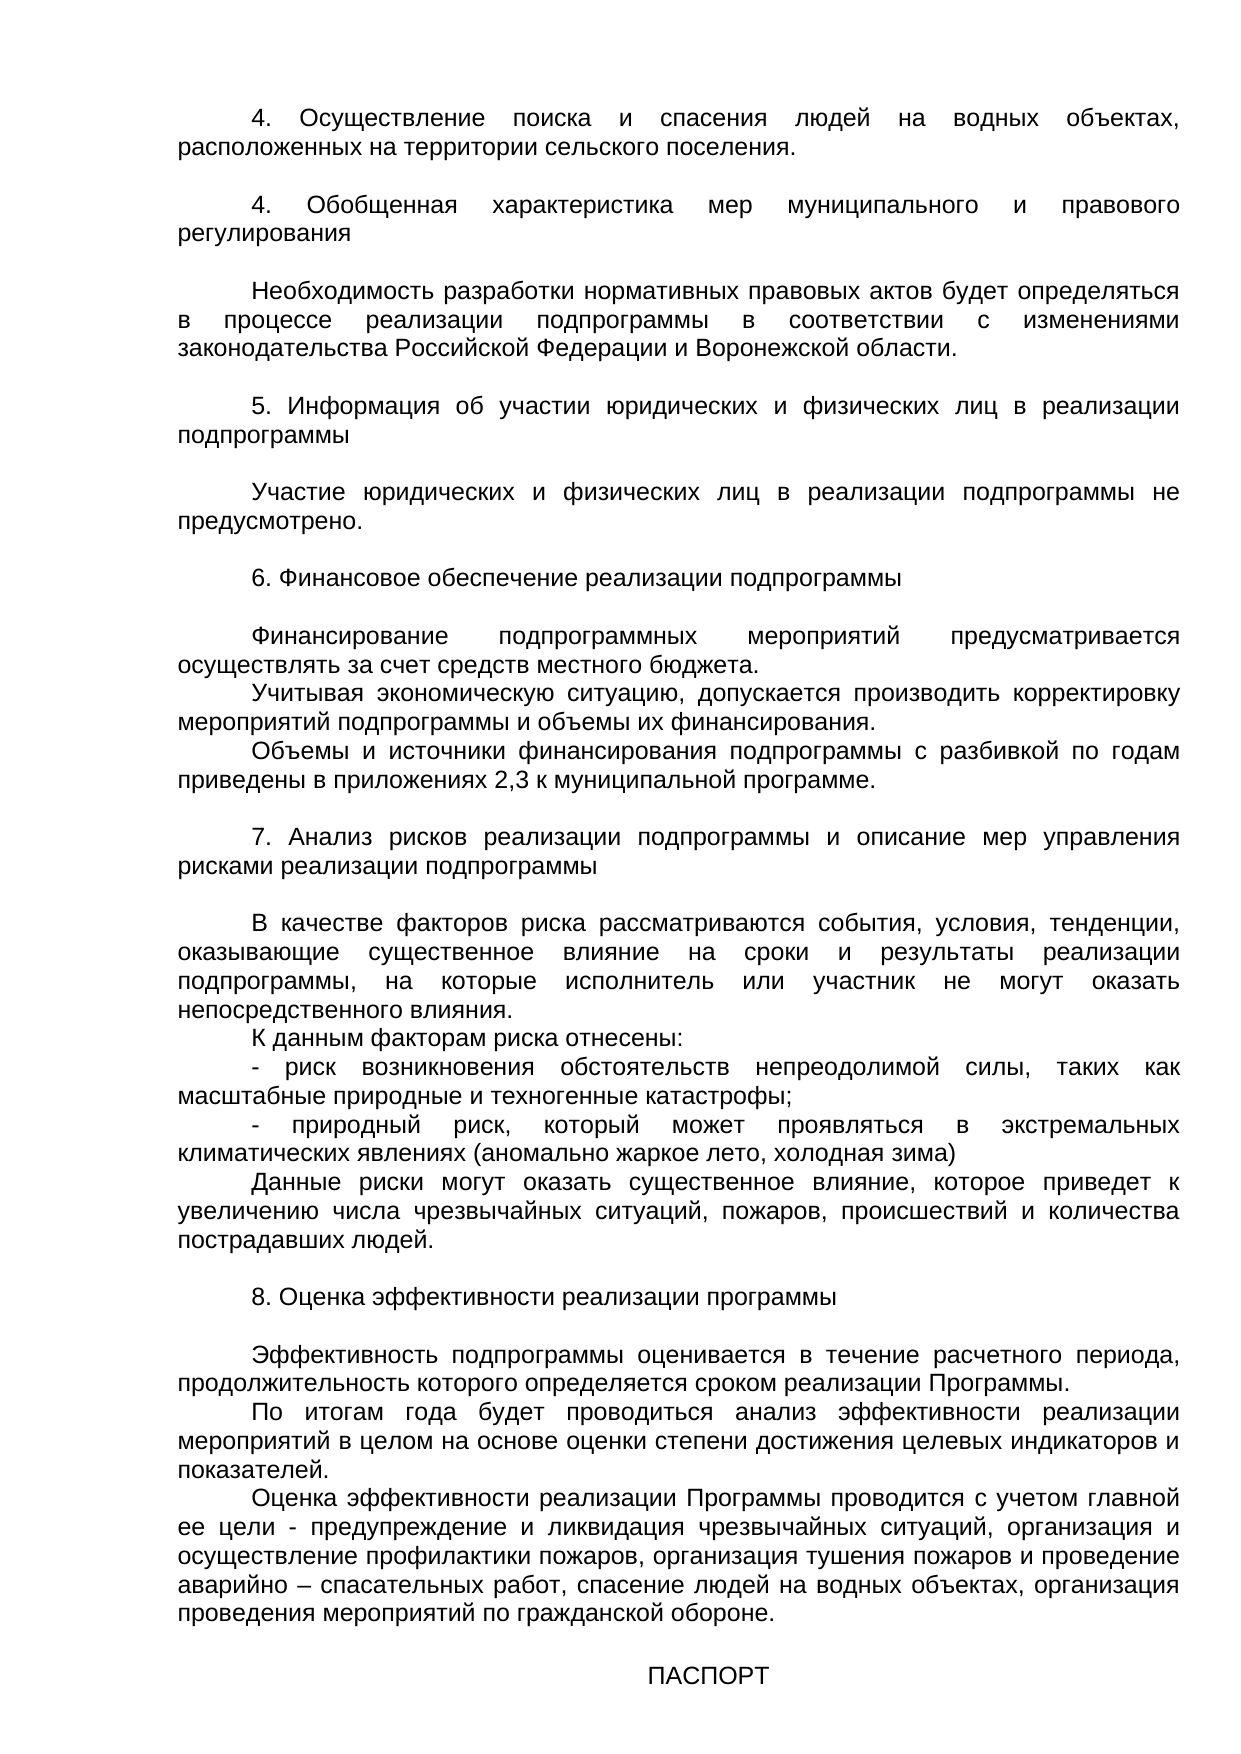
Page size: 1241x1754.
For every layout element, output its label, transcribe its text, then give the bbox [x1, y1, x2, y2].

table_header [166, 1656, 1177, 1695]
text Участие юридических и физических лиц в реализации подпрограммы не предусмотрено. [177, 477, 1181, 535]
text 7. Анализ рисков реализации подпрограммы и описание мер управления рисками реализации подпрограммы [177, 822, 1181, 880]
text 4. Осуществление поиска и спасения людей на водных объектах, расположенных на территории сельского поселения. [177, 103, 1181, 161]
text Оценка эффективности реализации Программы проводится с учетом главной ее цели - предупреждение и ликвидация чрезвычайных ситуаций, организация и осуществление профилактики пожаров, организация тушения пожаров и проведение аварийно – спасательных работ, спасение людей на водных объектах, организация проведения мероприятий по гражданской обороне. [177, 1483, 1181, 1627]
text Учитывая экономическую ситуацию, допускается производить корректировку мероприятий подпрограммы и объемы их финансирования. [177, 678, 1181, 736]
text 8. Оценка эффективности реализации программы [177, 1282, 1181, 1311]
text 4. Обобщенная характеристика мер муниципального и правового регулирования [177, 190, 1181, 247]
text Объемы и источники финансирования подпрограммы с разбивкой по годам приведены в приложениях 2,3 к муниципальной программе. [177, 736, 1181, 793]
text 6. Финансовое обеспечение реализации подпрограммы [177, 563, 1181, 592]
text Финансирование подпрограммных мероприятий предусматривается осуществлять за счет средств местного бюджета. [177, 621, 1181, 678]
text 5. Информация об участии юридических и физических лиц в реализации подпрограммы [177, 391, 1181, 448]
text Необходимость разработки нормативных правовых актов будет определяться в процессе реализации подпрограммы в соответствии с изменениями законодательства Российской Федерации и Воронежской области. [177, 276, 1181, 362]
text К данным факторам риска отнесены: [177, 1023, 1181, 1052]
text В качестве факторов риска рассматриваются события, условия, тенденции, оказывающие существенное влияние на сроки и результаты реализации подпрограммы, на которые исполнитель или участник не могут оказать непосредственного влияния. [177, 908, 1181, 1023]
text Данные риски могут оказать существенное влияние, которое приведет к увеличению числа чрезвычайных ситуаций, пожаров, происшествий и количества пострадавших людей. [177, 1167, 1181, 1253]
text Эффективность подпрограммы оценивается в течение расчетного периода, продолжительность которого определяется сроком реализации Программы. [177, 1340, 1181, 1397]
text - природный риск, который может проявляться в экстремальных климатических явлениях (аномально жаркое лето, холодная зима) [177, 1110, 1181, 1167]
text - риск возникновения обстоятельств непреодолимой силы, таких как масштабные природные и техногенные катастрофы; [177, 1052, 1181, 1110]
text По итогам года будет проводиться анализ эффективности реализации мероприятий в целом на основе оценки степени достижения целевых индикаторов и показателей. [177, 1397, 1181, 1483]
